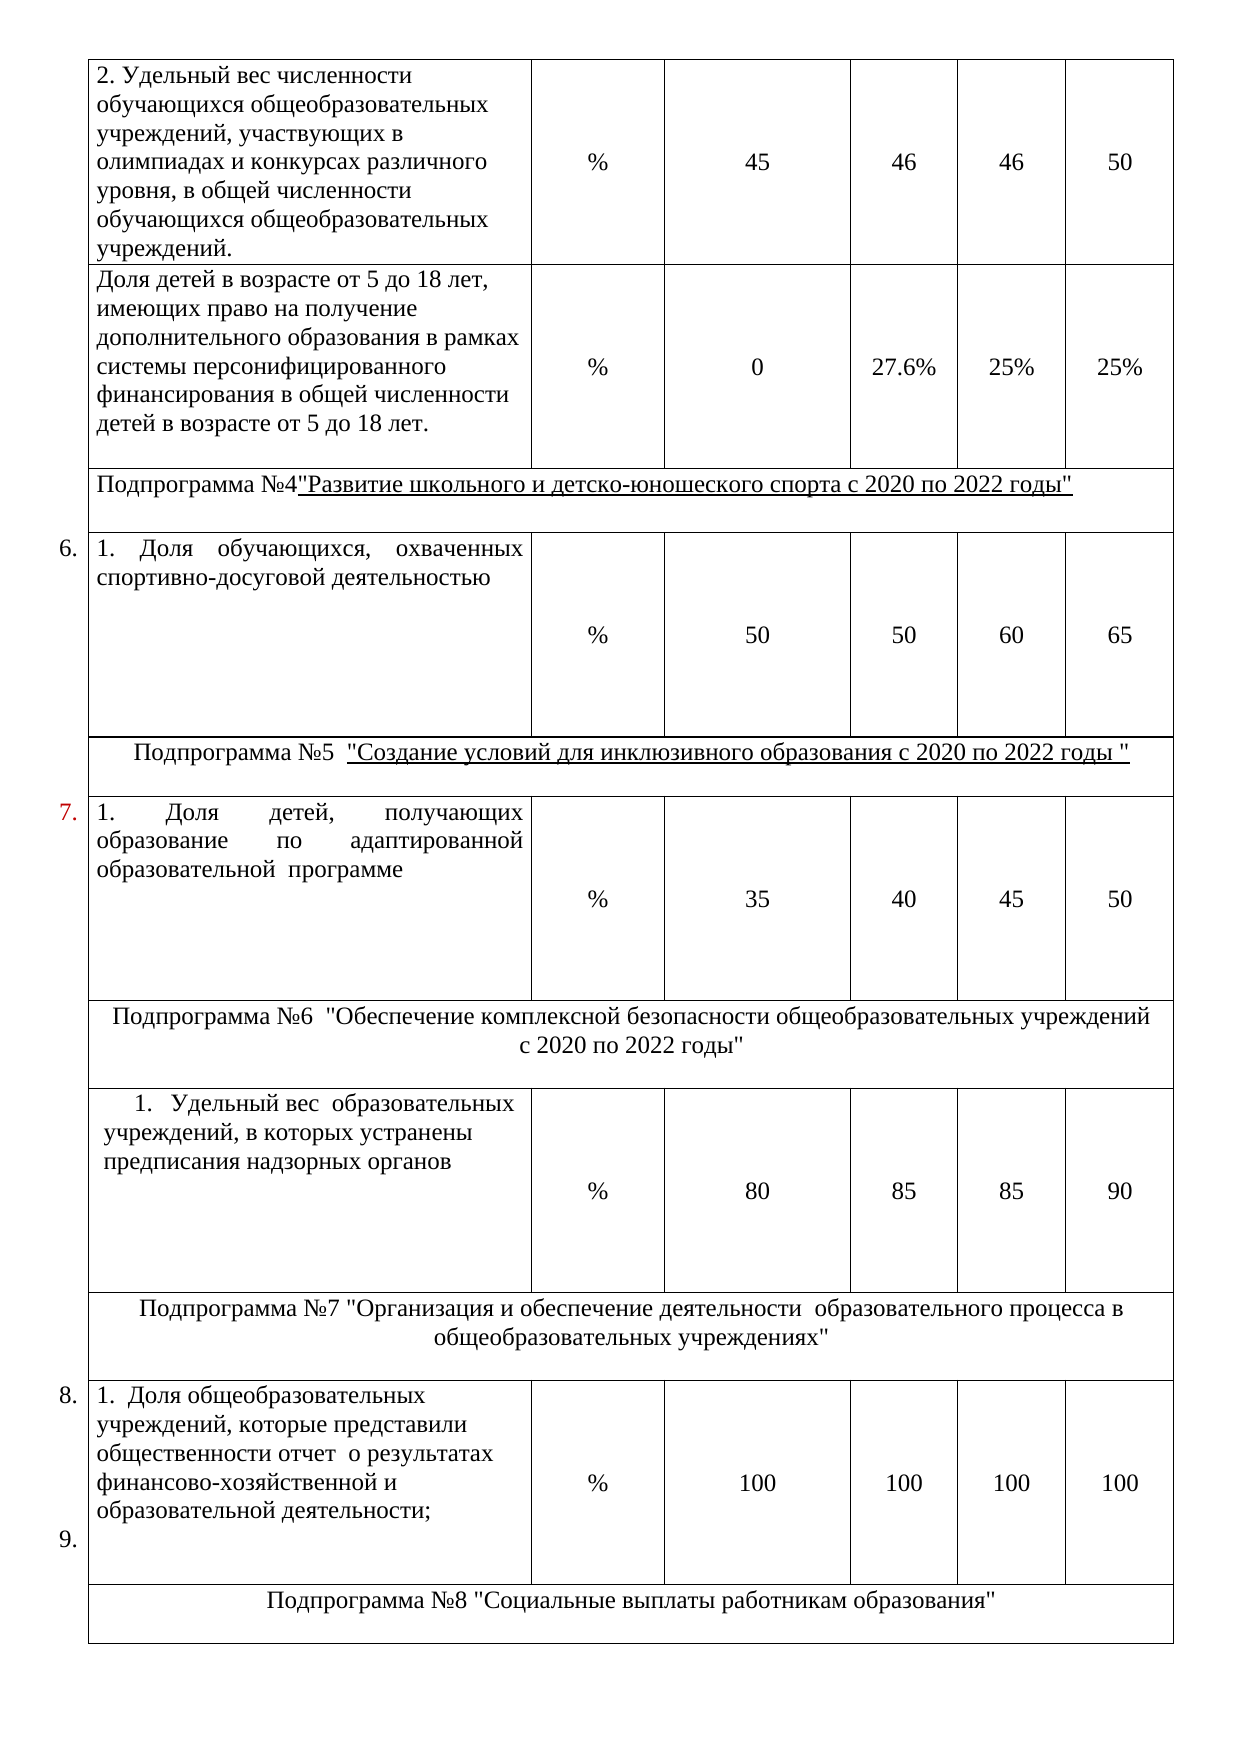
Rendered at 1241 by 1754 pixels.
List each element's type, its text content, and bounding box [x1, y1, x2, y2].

table_cell 0 [665, 265, 850, 468]
table_cell Подпрограмма №4"Развитие школьного и детско-юношеского спорта с 2020 по 2022 годы" [89, 469, 1173, 532]
table_cell 25% [1066, 265, 1173, 468]
table_cell 100 [958, 1381, 1065, 1584]
table_cell % [532, 533, 664, 736]
table_cell 90 [1066, 1089, 1173, 1292]
table_cell 45 [958, 797, 1065, 1000]
table_cell 100 [851, 1381, 957, 1584]
table_cell % [532, 265, 664, 468]
table_cell 60 [958, 533, 1065, 736]
table_cell Удельный вес образовательных учреждений, в которых устранены предписания надзорных органов [89, 1089, 531, 1292]
table_cell 80 [665, 1089, 850, 1292]
table_cell % [532, 797, 664, 1000]
table_cell % [532, 1381, 664, 1584]
table_cell 1. Доля обучающихся, охваченных спортивно-досуговой деятельностью [89, 533, 531, 736]
table_cell 65 [1066, 533, 1173, 736]
table_cell 85 [851, 1089, 957, 1292]
table_cell Доля детей в возрасте от 5 до 18 лет, имеющих право на получение дополнительного образования в рамках системы персонифицированного финансирования в общей численности детей в возрасте от 5 до 18 лет. [89, 265, 531, 468]
table_cell Подпрограмма №5 "Создание условий для инклюзивного образования с 2020 по 2022 годы " [89, 738, 1173, 796]
table_cell Подпрограмма №7 "Организация и обеспечение деятельности образовательного процесса в общеобразовательных учреждениях" [89, 1293, 1173, 1379]
table_cell Подпрограмма №8 "Социальные выплаты работникам образования" [89, 1585, 1173, 1643]
table_cell 46 [851, 60, 957, 263]
table_cell % [532, 1089, 664, 1292]
table_cell 1. Доля детей, получающих образование по адаптированной образовательной программе [89, 797, 531, 1000]
table_cell 100 [665, 1381, 850, 1584]
table_cell Подпрограмма №6 "Обеспечение комплексной безопасности общеобразовательных учреждений с 2020 по 2022 годы" [89, 1001, 1173, 1087]
table_cell 45 [665, 60, 850, 263]
table_cell 46 [958, 60, 1065, 263]
table_cell 50 [665, 533, 850, 736]
table_cell 85 [958, 1089, 1065, 1292]
table_cell 100 [1066, 1381, 1173, 1584]
table_cell 1. Доля общеобразовательных учреждений, которые представили общественности отчет о результатах финансово-хозяйственной и образовательной деятельности; [89, 1381, 531, 1584]
table_cell % [532, 60, 664, 263]
table_cell 25% [958, 265, 1065, 468]
table_cell 50 [1066, 60, 1173, 263]
table_cell 2. Удельный вес численности обучающихся общеобразовательных учреждений, участвующих в олимпиадах и конкурсах различного уровня, в общей численности обучающихся общеобразовательных учреждений. [89, 60, 531, 263]
table_cell 35 [665, 797, 850, 1000]
table_cell 40 [851, 797, 957, 1000]
table_cell 50 [851, 533, 957, 736]
table_cell 27.6% [851, 265, 957, 468]
table_cell 50 [1066, 797, 1173, 1000]
